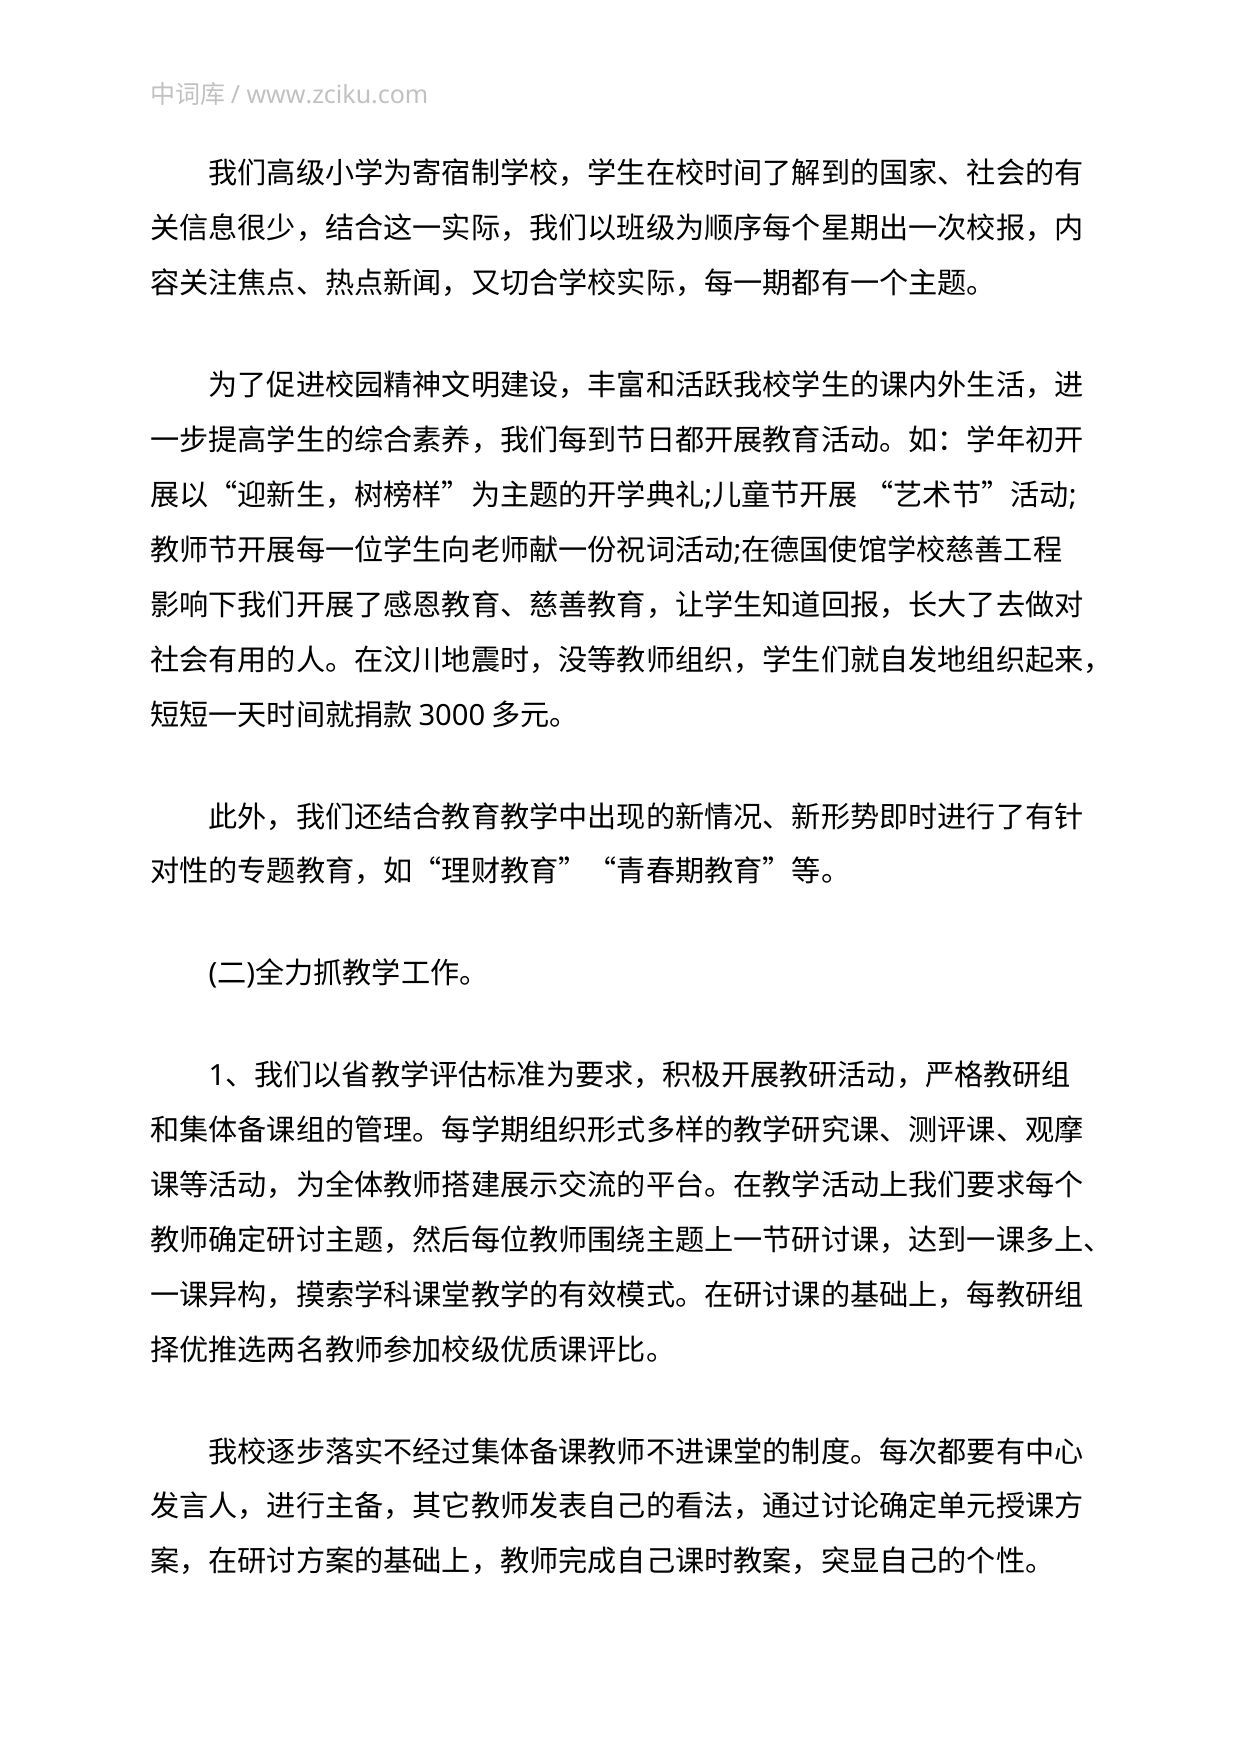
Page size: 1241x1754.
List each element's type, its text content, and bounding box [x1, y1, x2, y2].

text (二)全力抓教学工作。 [150, 950, 1090, 992]
text 为了促进校园精神文明建设，丰富和活跃我校学生的课内外生活，进一步提高学生的综合素养，我们每到节日都开展教育活动。如：学年初开展以“迎新生，树榜样”为主题的开学典礼;儿童节开展 “艺术节”活动;教师节开展每一位学生向老师献一份祝词活动;在德国使馆学校慈善工程影响下我们开展了感恩教育、慈善教育，让学生知道回报，长大了去做对社会有用的人。在汶川地震时，没等教师组织，学生们就自发地组织起来，短短一天时间就捐款3000多元。 [150, 362, 1090, 733]
text 我们高级小学为寄宿制学校，学生在校时间了解到的国家、社会的有关信息很少，结合这一实际，我们以班级为顺序每个星期出一次校报，内容关注焦点、热点新闻，又切合学校实际，每一期都有一个主题。 [150, 150, 1090, 302]
text 此外，我们还结合教育教学中出现的新情况、新形势即时进行了有针对性的专题教育，如“理财教育”“青春期教育”等。 [150, 793, 1090, 890]
text 1、我们以省教学评估标准为要求，积极开展教研活动，严格教研组和集体备课组的管理。每学期组织形式多样的教学研究课、测评课、观摩课等活动，为全体教师搭建展示交流的平台。在教学活动上我们要求每个教师确定研讨主题，然后每位教师围绕主题上一节研讨课，达到一课多上、一课异构，摸索学科课堂教学的有效模式。在研讨课的基础上，每教研组择优推选两名教师参加校级优质课评比。 [150, 1052, 1090, 1369]
text 我校逐步落实不经过集体备课教师不进课堂的制度。每次都要有中心发言人，进行主备，其它教师发表自己的看法，通过讨论确定单元授课方案，在研讨方案的基础上，教师完成自己课时教案，突显自己的个性。 [150, 1428, 1090, 1580]
